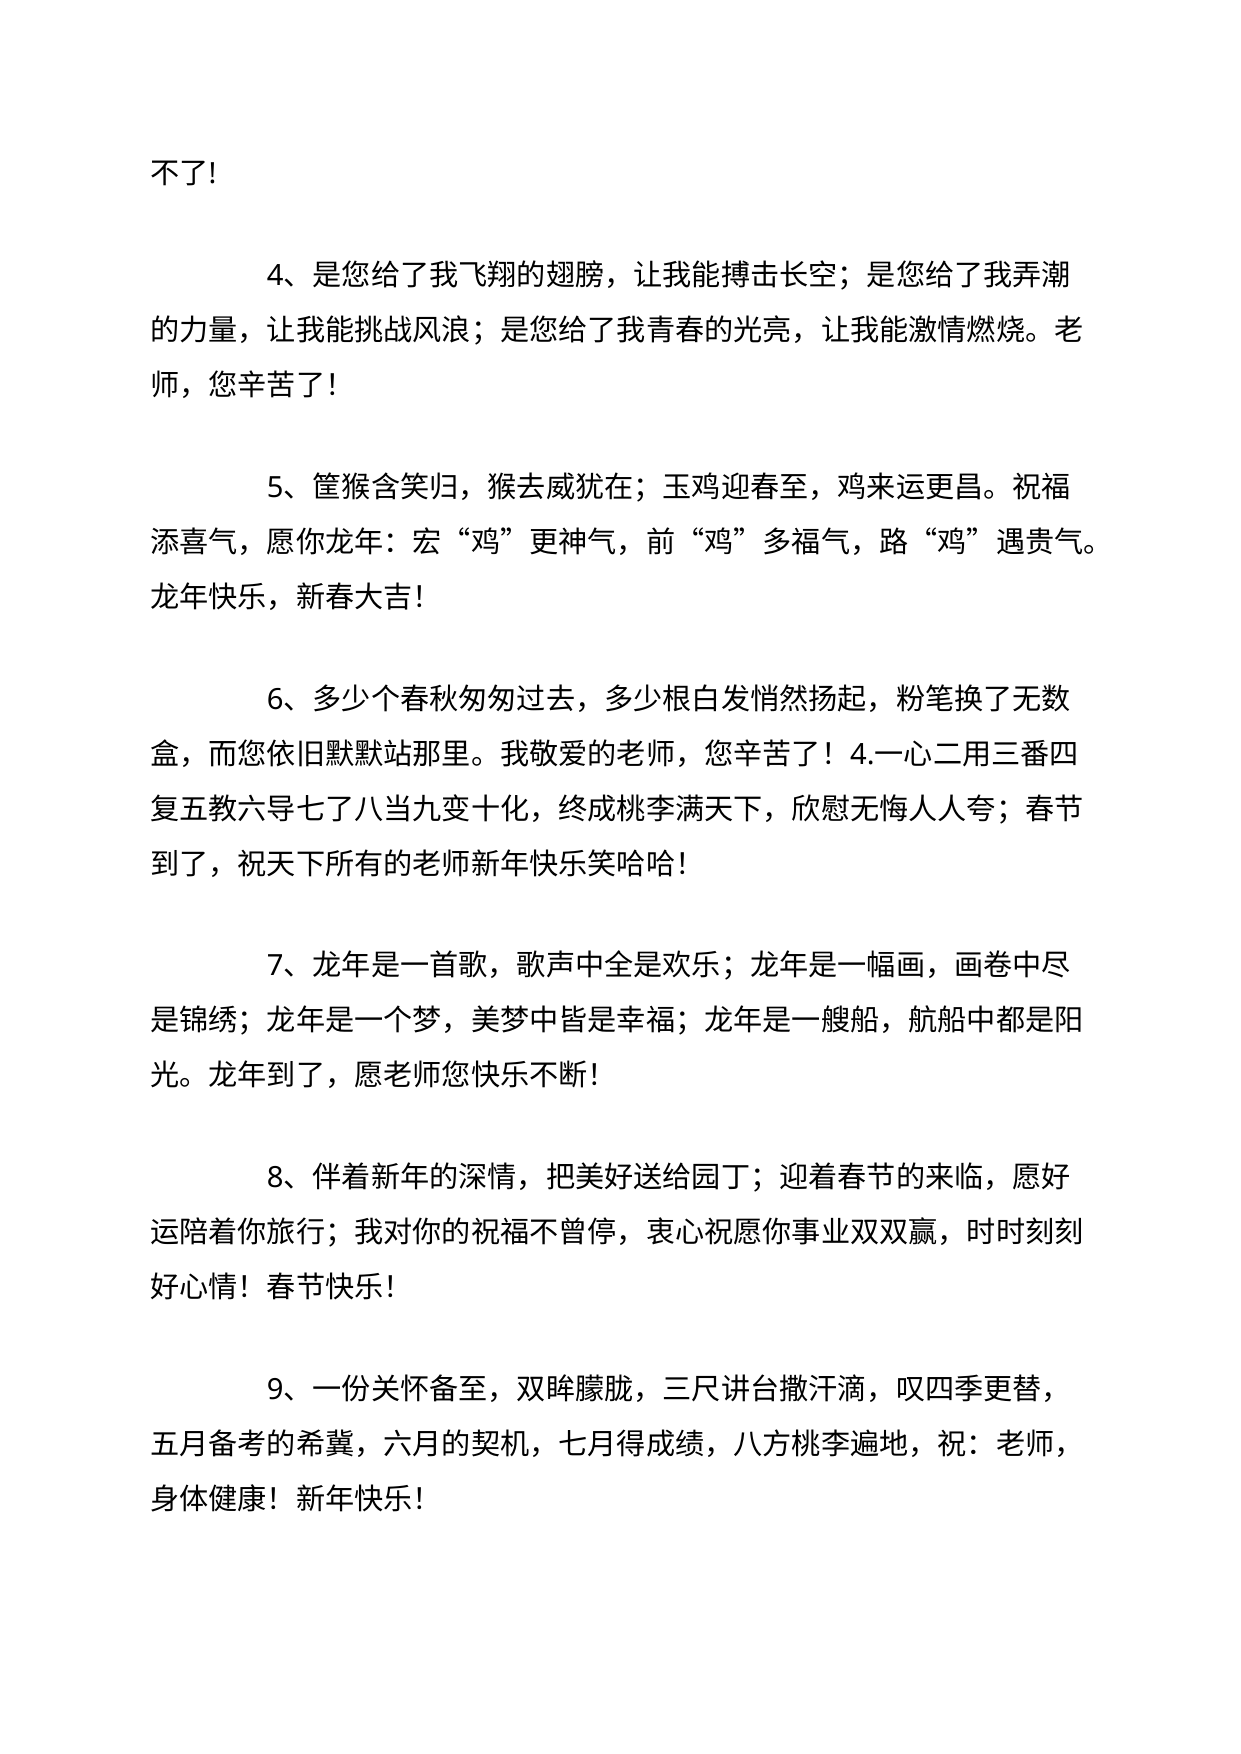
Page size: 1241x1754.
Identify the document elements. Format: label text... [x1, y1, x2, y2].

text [150, 150, 1090, 192]
text 8、伴着新年的深情，把美好送给园丁；迎着春节的来临，愿好运陪着你旅行；我对你的祝福不曾停，衷心祝愿你事业双双赢，时时刻刻好心情！春节快乐！ [150, 1154, 1090, 1306]
text 5、筐猴含笑归，猴去威犹在；玉鸡迎春至，鸡来运更昌。祝福添喜气，愿你龙年：宏“鸡”更神气，前“鸡”多福气，路“鸡”遇贵气。龙年快乐，新春大吉！ [150, 464, 1090, 616]
text 6、多少个春秋匆匆过去，多少根白发悄然扬起，粉笔换了无数盒，而您依旧默默站那里。我敬爱的老师，您辛苦了！4.一心二用三番四复五教六导七了八当九变十化，终成桃李满天下，欣慰无悔人人夸；春节到了，祝天下所有的老师新年快乐笑哈哈！ [150, 675, 1090, 882]
text 9、一份关怀备至，双眸朦胧，三尺讲台撒汗滴，叹四季更替，五月备考的希冀，六月的契机，七月得成绩，八方桃李遍地，祝：老师，身体健康！新年快乐！ [150, 1365, 1090, 1517]
text 4、是您给了我飞翔的翅膀，让我能搏击长空；是您给了我弄潮的力量，让我能挑战风浪；是您给了我青春的光亮，让我能激情燃烧。老师，您辛苦了！ [150, 252, 1090, 404]
text 7、龙年是一首歌，歌声中全是欢乐；龙年是一幅画，画卷中尽是锦绣；龙年是一个梦，美梦中皆是幸福；龙年是一艘船，航船中都是阳光。龙年到了，愿老师您快乐不断！ [150, 942, 1090, 1094]
